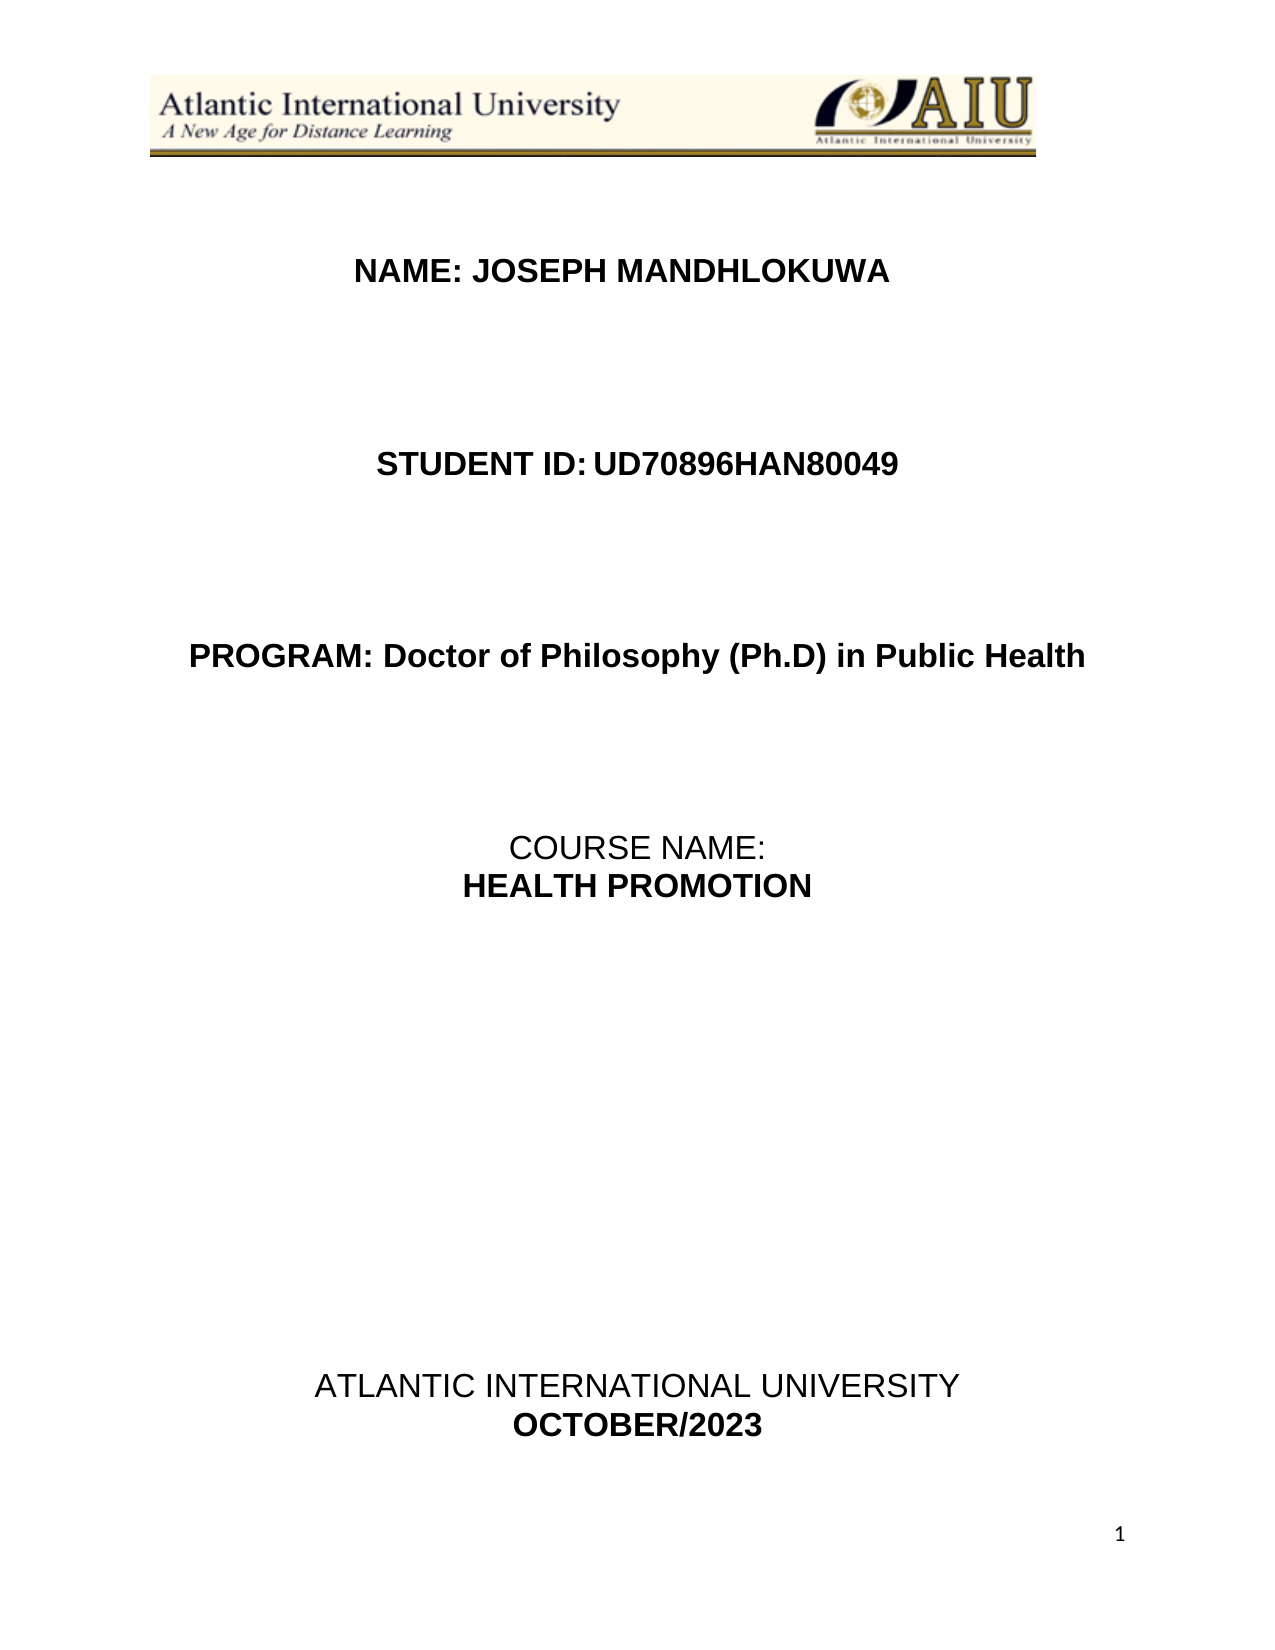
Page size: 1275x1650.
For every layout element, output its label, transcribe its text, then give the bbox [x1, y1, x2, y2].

text COURSE NAME: [150, 828, 1125, 866]
text OCTOBER/2023 [150, 1404, 1125, 1443]
text ATLANTIC INTERNATIONAL UNIVERSITY [150, 1366, 1125, 1404]
text NAME: JOSEPH MANDHLOKUWA [150, 251, 1125, 290]
picture [150, 75, 1037, 157]
text STUDENT ID: UD70896HAN80049 [150, 444, 1125, 482]
text PROGRAM: Doctor of Philosophy (Ph.D) in Public Health [150, 636, 1125, 674]
text HEALTH PROMOTION [150, 866, 1125, 905]
